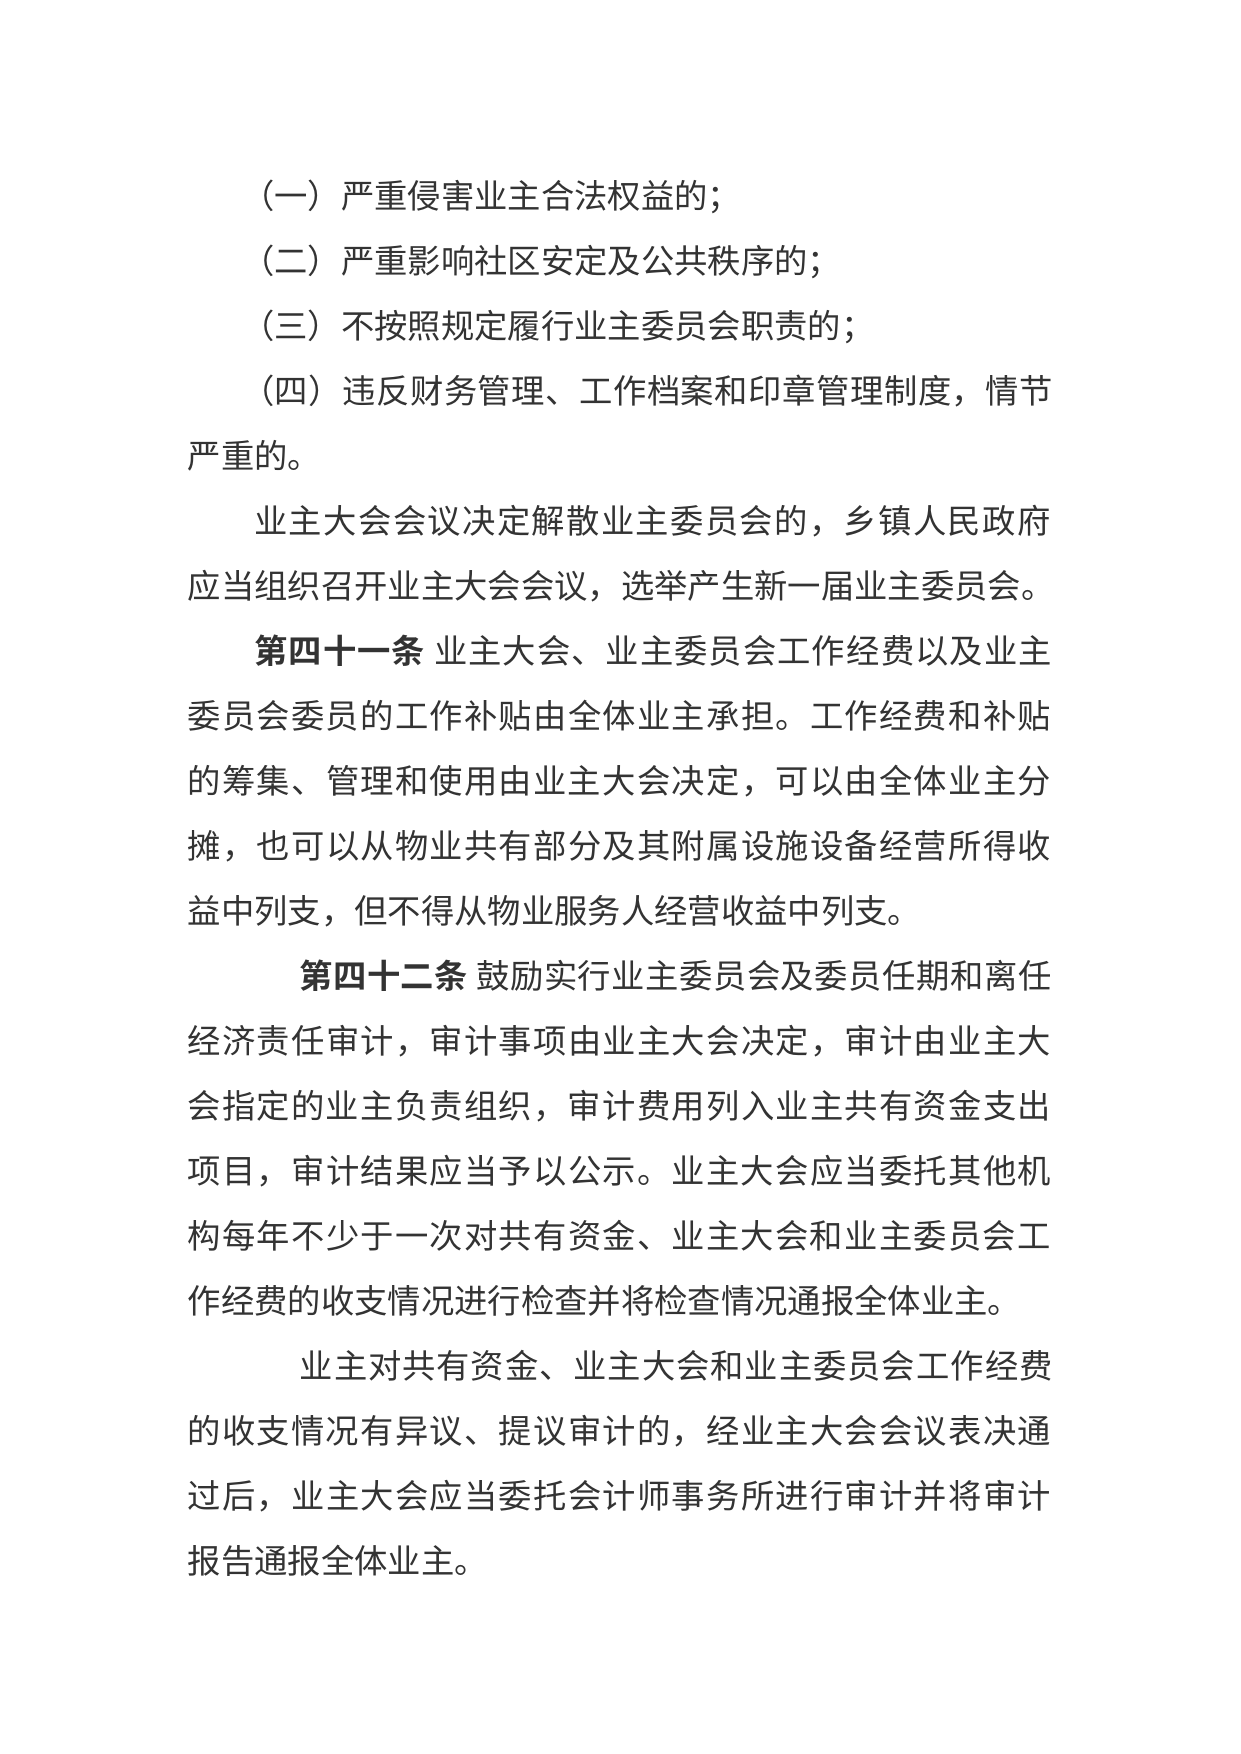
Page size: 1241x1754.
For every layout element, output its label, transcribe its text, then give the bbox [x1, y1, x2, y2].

text （三）不按照规定履行业主委员会职责的； [187, 292, 1053, 357]
text 第四十一条 业主大会、业主委员会工作经费以及业主委员会委员的工作补贴由全体业主承担。工作经费和补贴的筹集、管理和使用由业主大会决定，可以由全体业主分摊，也可以从物业共有部分及其附属设施设备经营所得收益中列支，但不得从物业服务人经营收益中列支。 [187, 617, 1053, 942]
text （一）严重侵害业主合法权益的； [187, 162, 1053, 227]
text （二）严重影响社区安定及公共秩序的； [187, 227, 1053, 292]
text 第四十二条 鼓励实行业主委员会及委员任期和离任经济责任审计，审计事项由业主大会决定，审计由业主大会指定的业主负责组织，审计费用列入业主共有资金支出项目，审计结果应当予以公示。业主大会应当委托其他机构每年不少于一次对共有资金、业主大会和业主委员会工作经费的收支情况进行检查并将检查情况通报全体业主。 [187, 942, 1053, 1332]
text 业主对共有资金、业主大会和业主委员会工作经费的收支情况有异议、提议审计的，经业主大会会议表决通过后，业主大会应当委托会计师事务所进行审计并将审计报告通报全体业主。 [187, 1332, 1053, 1592]
text 业主大会会议决定解散业主委员会的，乡镇人民政府应当组织召开业主大会会议，选举产生新一届业主委员会。 [187, 487, 1053, 617]
text （四）违反财务管理、工作档案和印章管理制度，情节严重的。 [187, 357, 1053, 487]
